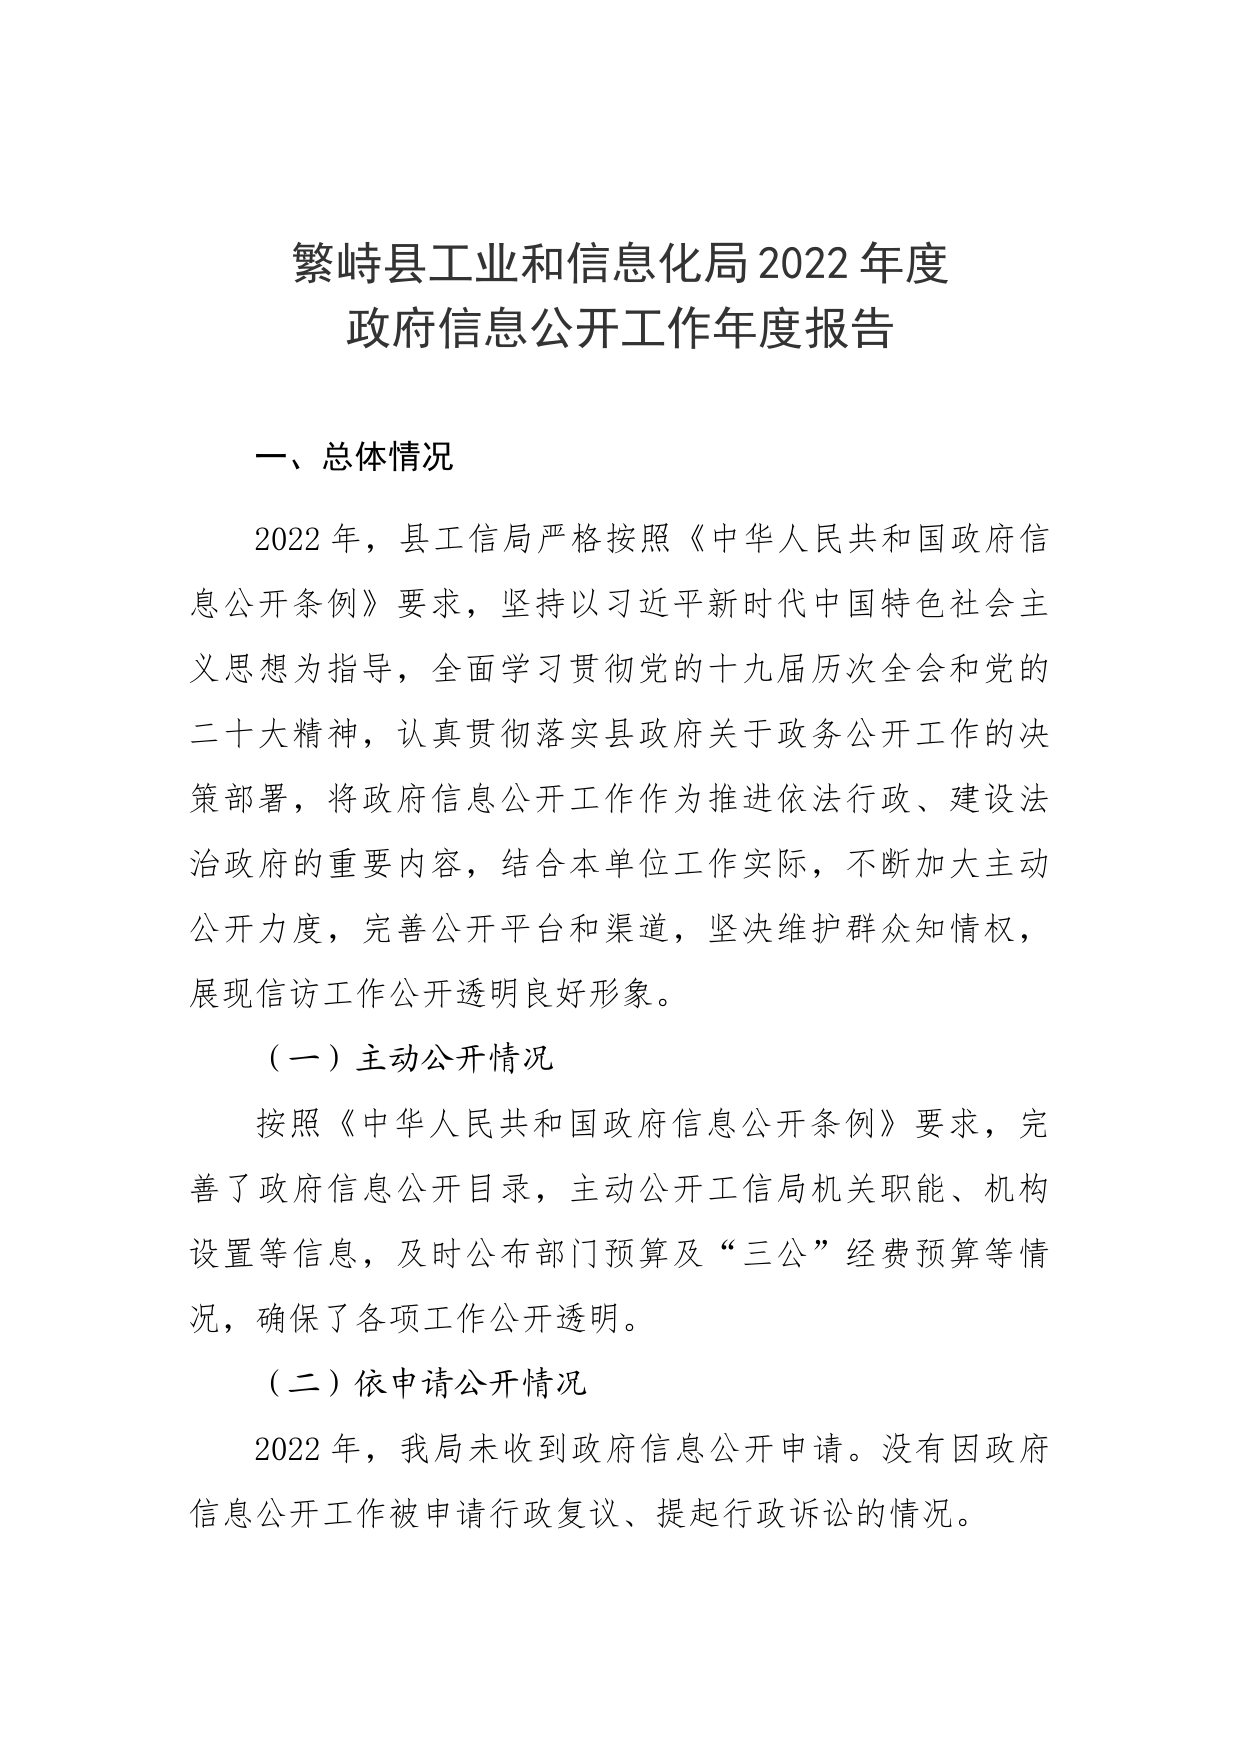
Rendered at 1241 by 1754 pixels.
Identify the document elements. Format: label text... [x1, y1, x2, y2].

text 繁峙县工业和信息化局2022年度 [187, 227, 1053, 292]
text （二）依申请公开情况 [187, 1348, 1053, 1413]
text 按照《中华人民共和国政府信息公开条例》要求，完善了政府信息公开目录，主动公开工信局机关职能、机构设置等信息，及时公布部门预算及“三公”经费预算等情况，确保了各项工作公开透明。 [187, 1088, 1053, 1348]
text 2022年，县工信局严格按照《中华人民共和国政府信息公开条例》要求，坚持以习近平新时代中国特色社会主义思想为指导，全面学习贯彻党的十九届历次全会和党的二十大精神，认真贯彻落实县政府关于政务公开工作的决策部署，将政府信息公开工作作为推进依法行政、建设法治政府的重要内容，结合本单位工作实际，不断加大主动公开力度，完善公开平台和渠道，坚决维护群众知情权，展现信访工作公开透明良好形象。 [187, 503, 1053, 1023]
text 2022年，我局未收到政府信息公开申请。没有因政府信息公开工作被申请行政复议、提起行政诉讼的情况。 [187, 1413, 1053, 1543]
text 政府信息公开工作年度报告 [187, 292, 1053, 357]
text 一、总体情况 [187, 422, 1053, 487]
text （一）主动公开情况 [187, 1023, 1053, 1088]
